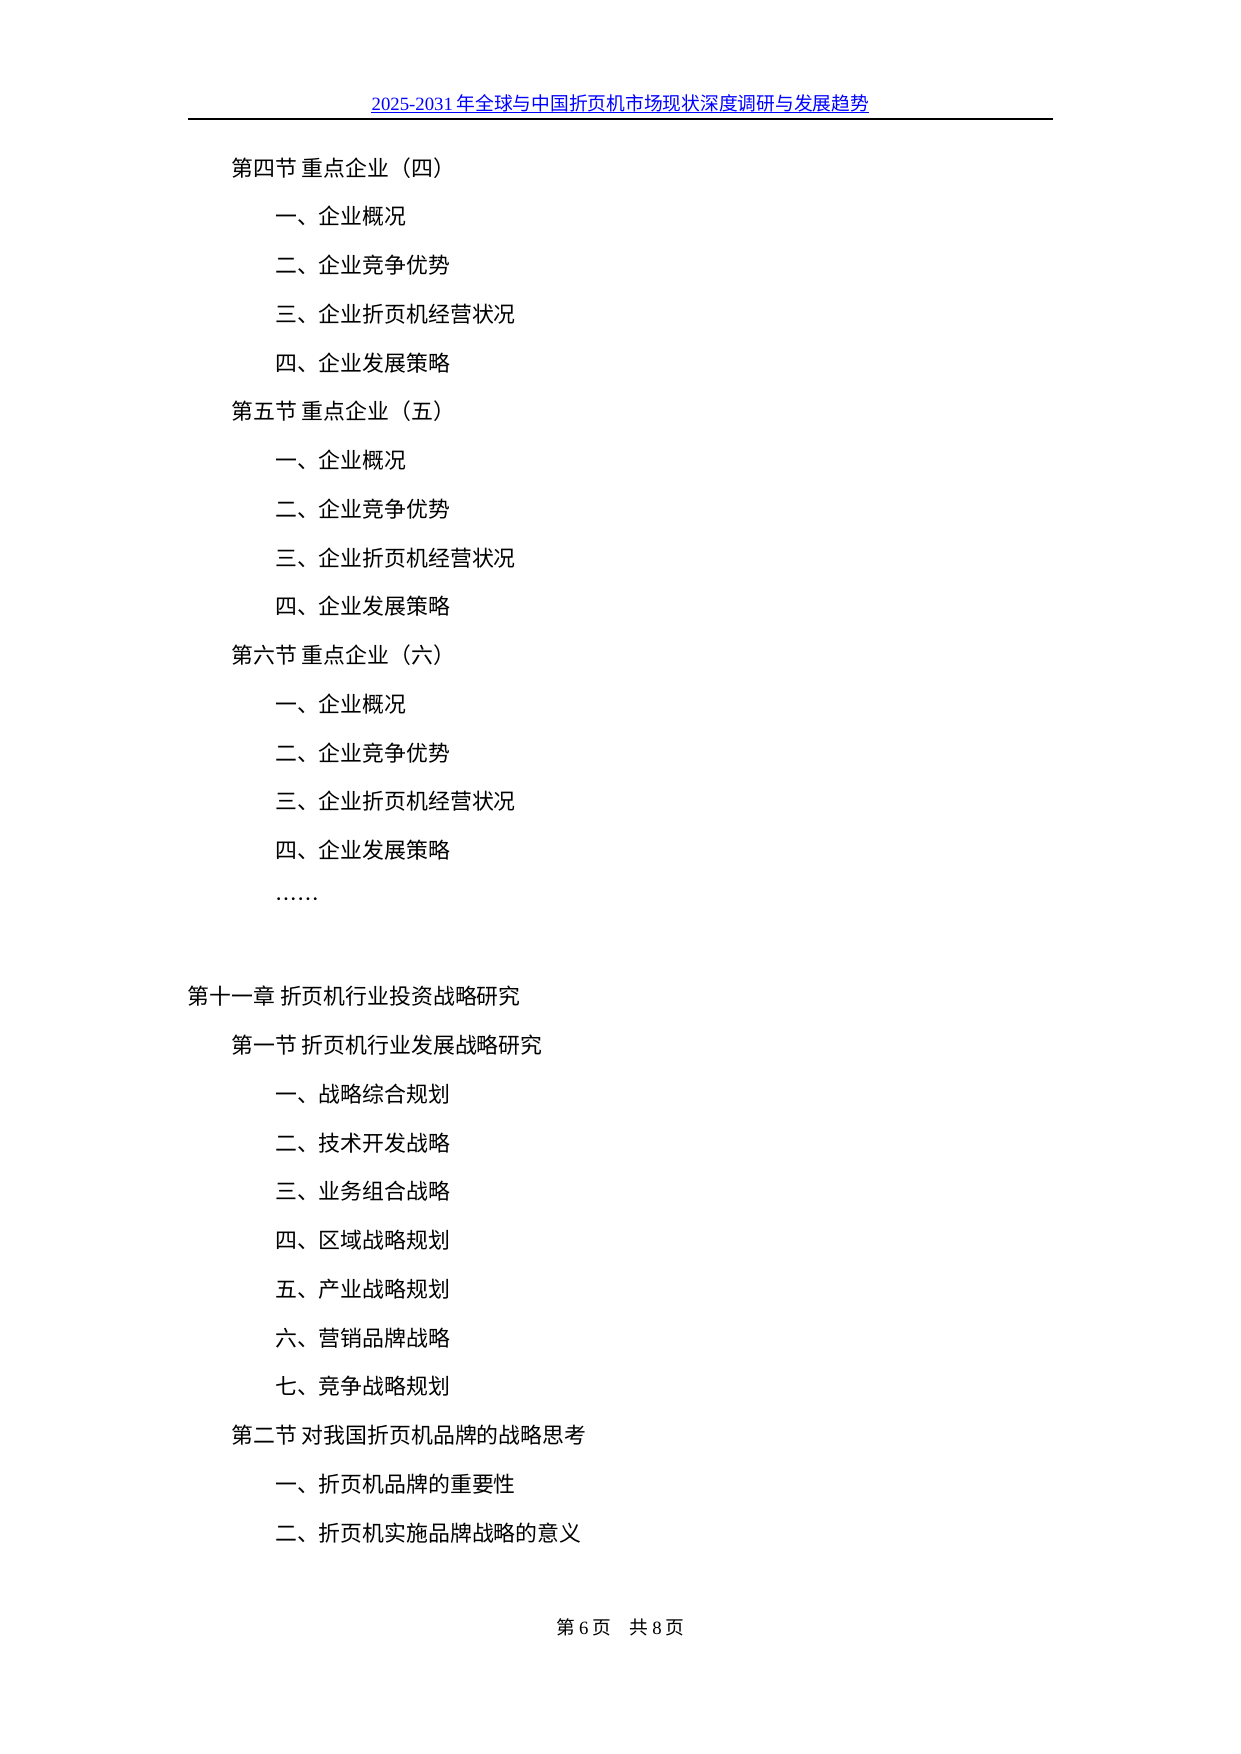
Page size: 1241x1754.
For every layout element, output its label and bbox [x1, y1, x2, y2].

text [187, 150, 1053, 1548]
